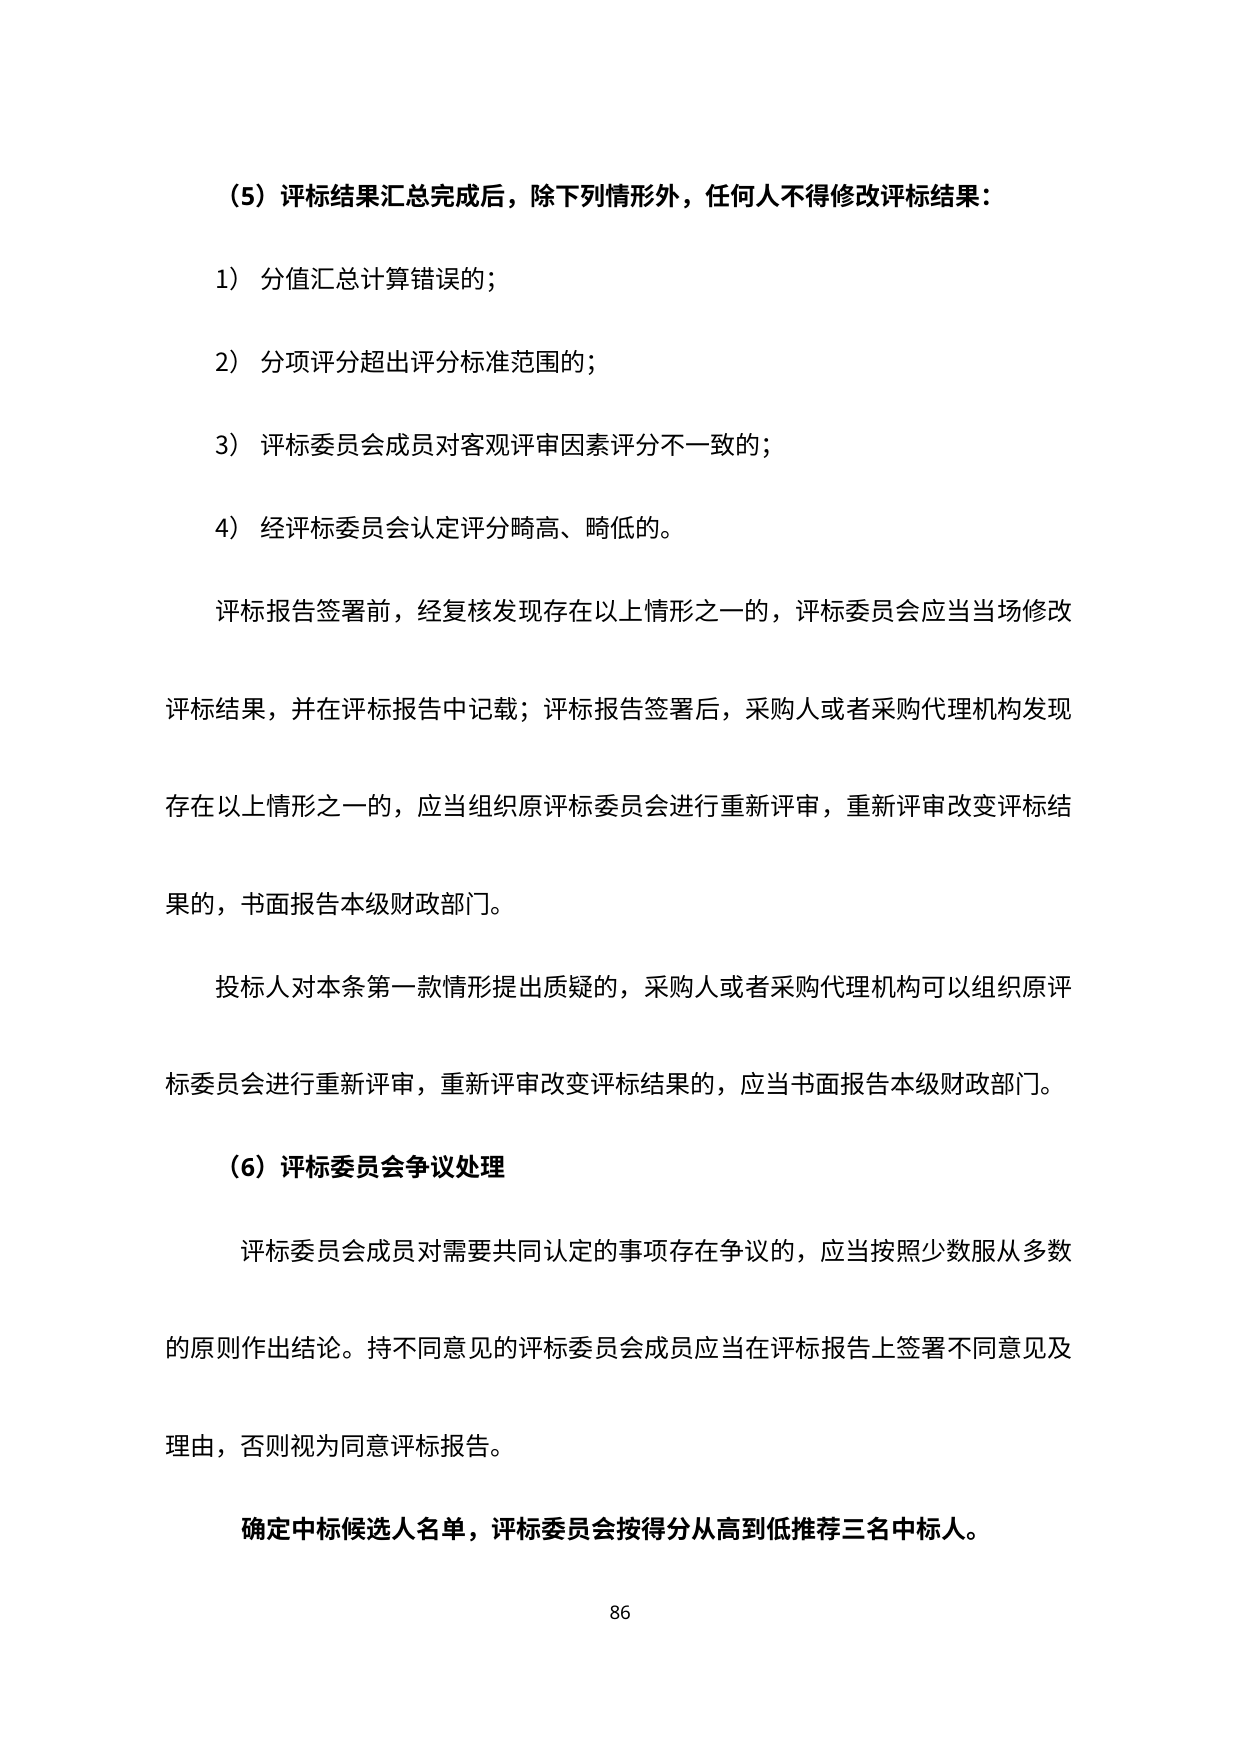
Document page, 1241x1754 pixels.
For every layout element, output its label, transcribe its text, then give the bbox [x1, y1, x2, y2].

text （6）评标委员会争议处理 [165, 1133, 1075, 1198]
text 2） 分项评分超出评分标准范围的； [165, 328, 1075, 393]
text （5）评标结果汇总完成后，除下列情形外，任何人不得修改评标结果： [165, 162, 1075, 227]
text 1） 分值汇总计算错误的； [165, 245, 1075, 310]
text 评标报告签署前，经复核发现存在以上情形之一的，评标委员会应当当场修改评标结果，并在评标报告中记载；评标报告签署后，采购人或者采购代理机构发现存在以上情形之一的，应当组织原评标委员会进行重新评审，重新评审改变评标结果的，书面报告本级财政部门。 [165, 577, 1075, 935]
text 评标委员会成员对需要共同认定的事项存在争议的，应当按照少数服从多数的原则作出结论。持不同意见的评标委员会成员应当在评标报告上签署不同意见及理由，否则视为同意评标报告。 [165, 1217, 1075, 1477]
text 确定中标候选人名单，评标委员会按得分从高到低推荐三名中标人。 [165, 1495, 1075, 1560]
text 投标人对本条第一款情形提出质疑的，采购人或者采购代理机构可以组织原评标委员会进行重新评审，重新评审改变评标结果的，应当书面报告本级财政部门。 [165, 953, 1075, 1115]
text 4） 经评标委员会认定评分畸高、畸低的。 [165, 494, 1075, 559]
text 3） 评标委员会成员对客观评审因素评分不一致的； [165, 411, 1075, 476]
